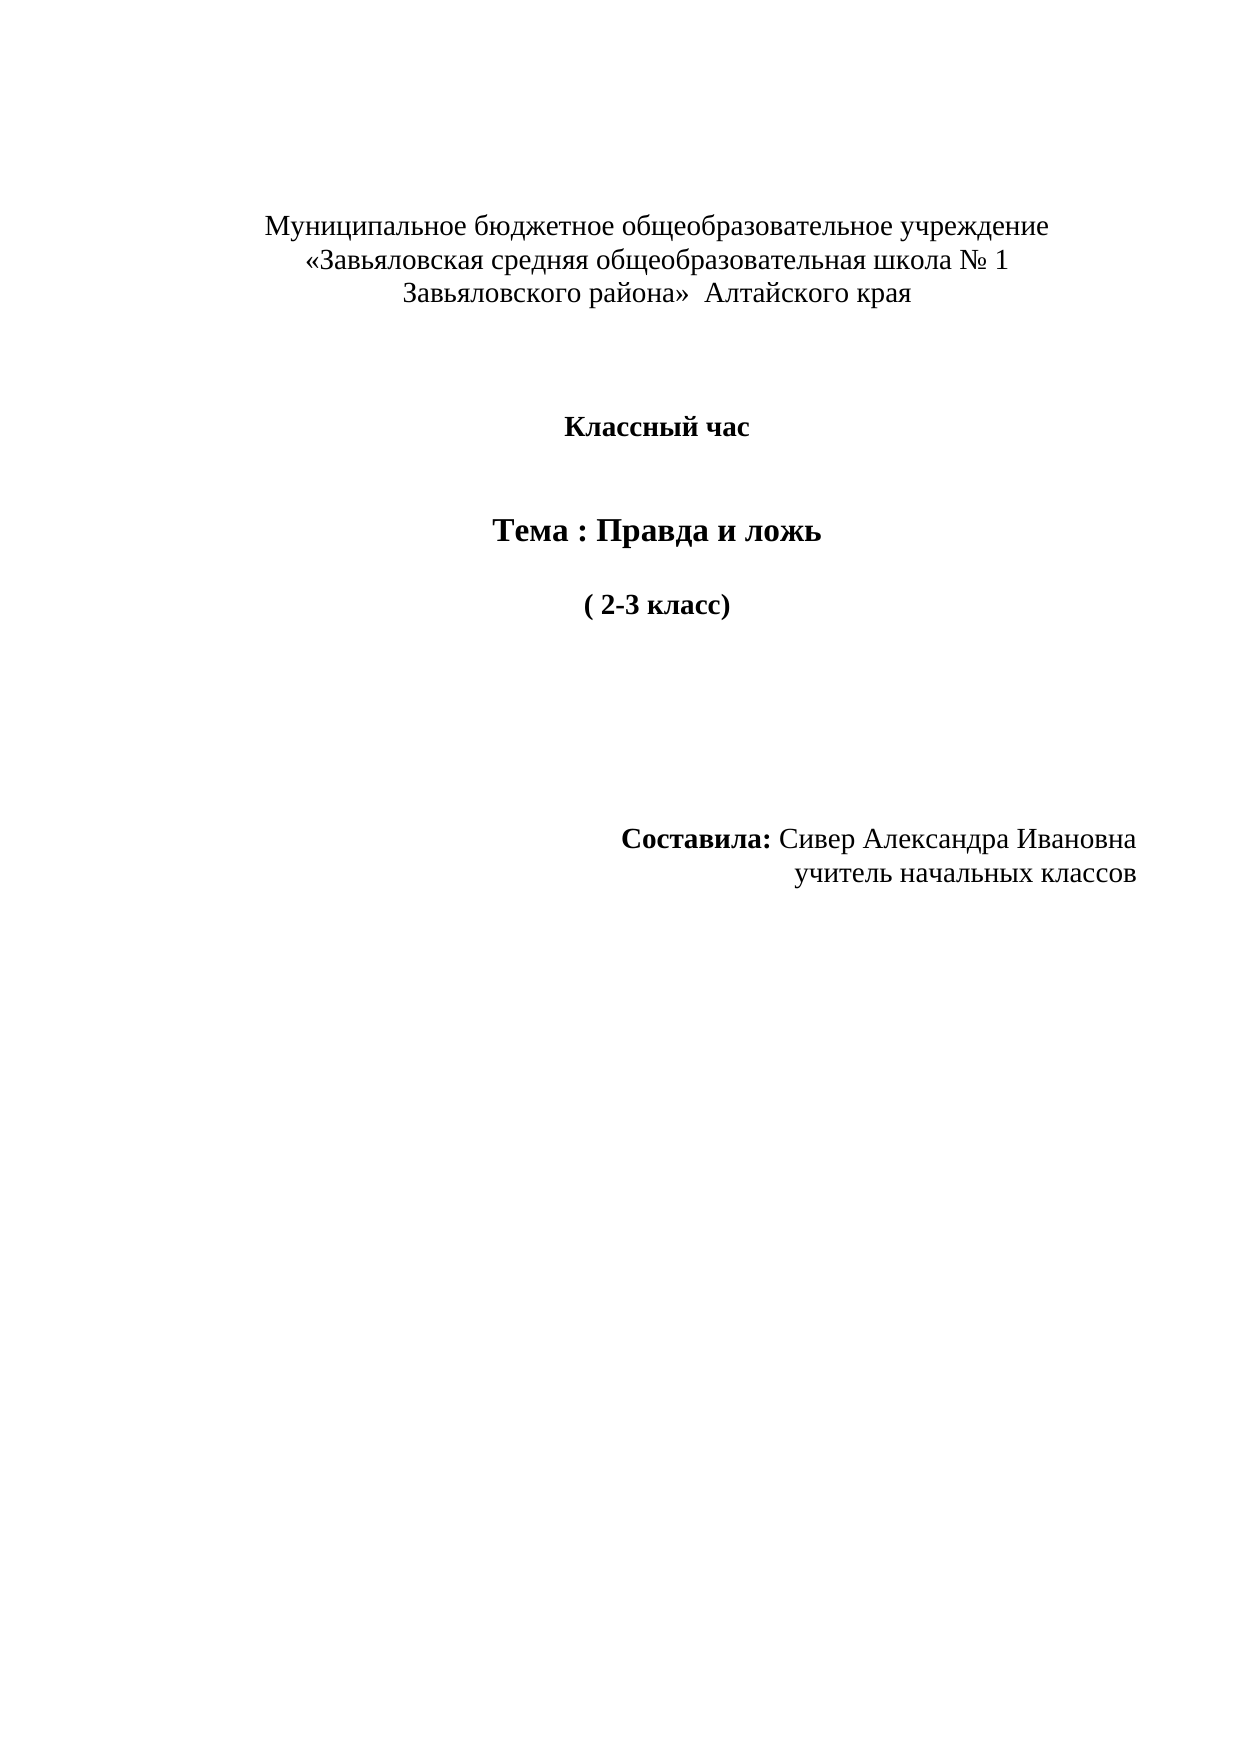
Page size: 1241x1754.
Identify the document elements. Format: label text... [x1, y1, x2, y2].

text Тема : Правда и ложь [177, 510, 1137, 548]
text Составила: Сивер Александра Ивановна [177, 822, 1137, 855]
text Муниципальное бюджетное общеобразовательное учреждение «Завьяловская средняя общеобразовательная школа № 1 [177, 208, 1137, 275]
text ( 2-3 класс) [177, 587, 1137, 620]
text Завьяловского района» Алтайского края [177, 275, 1137, 309]
text Классный час [177, 409, 1137, 443]
text учитель начальных классов [177, 855, 1137, 889]
